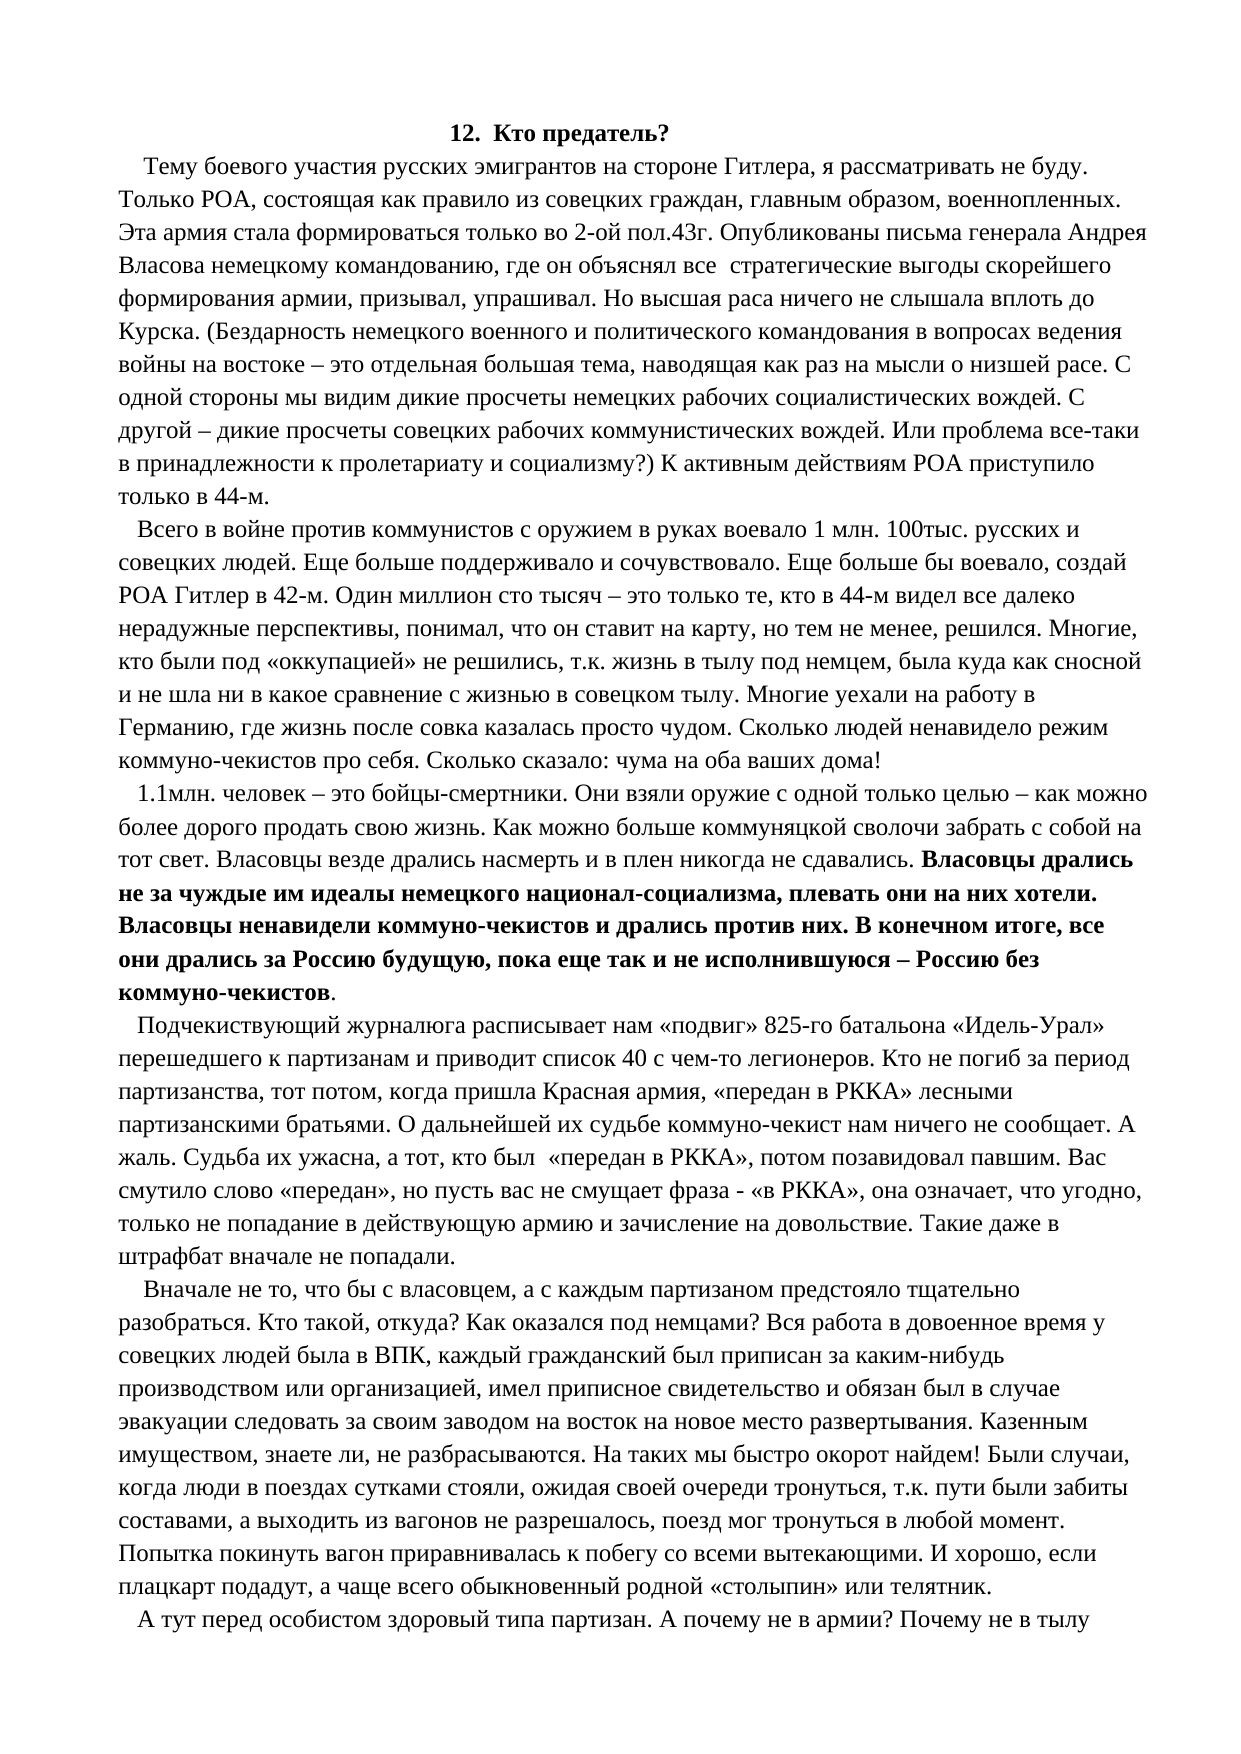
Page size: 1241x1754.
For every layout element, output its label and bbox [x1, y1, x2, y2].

text [118, 118, 1152, 1633]
